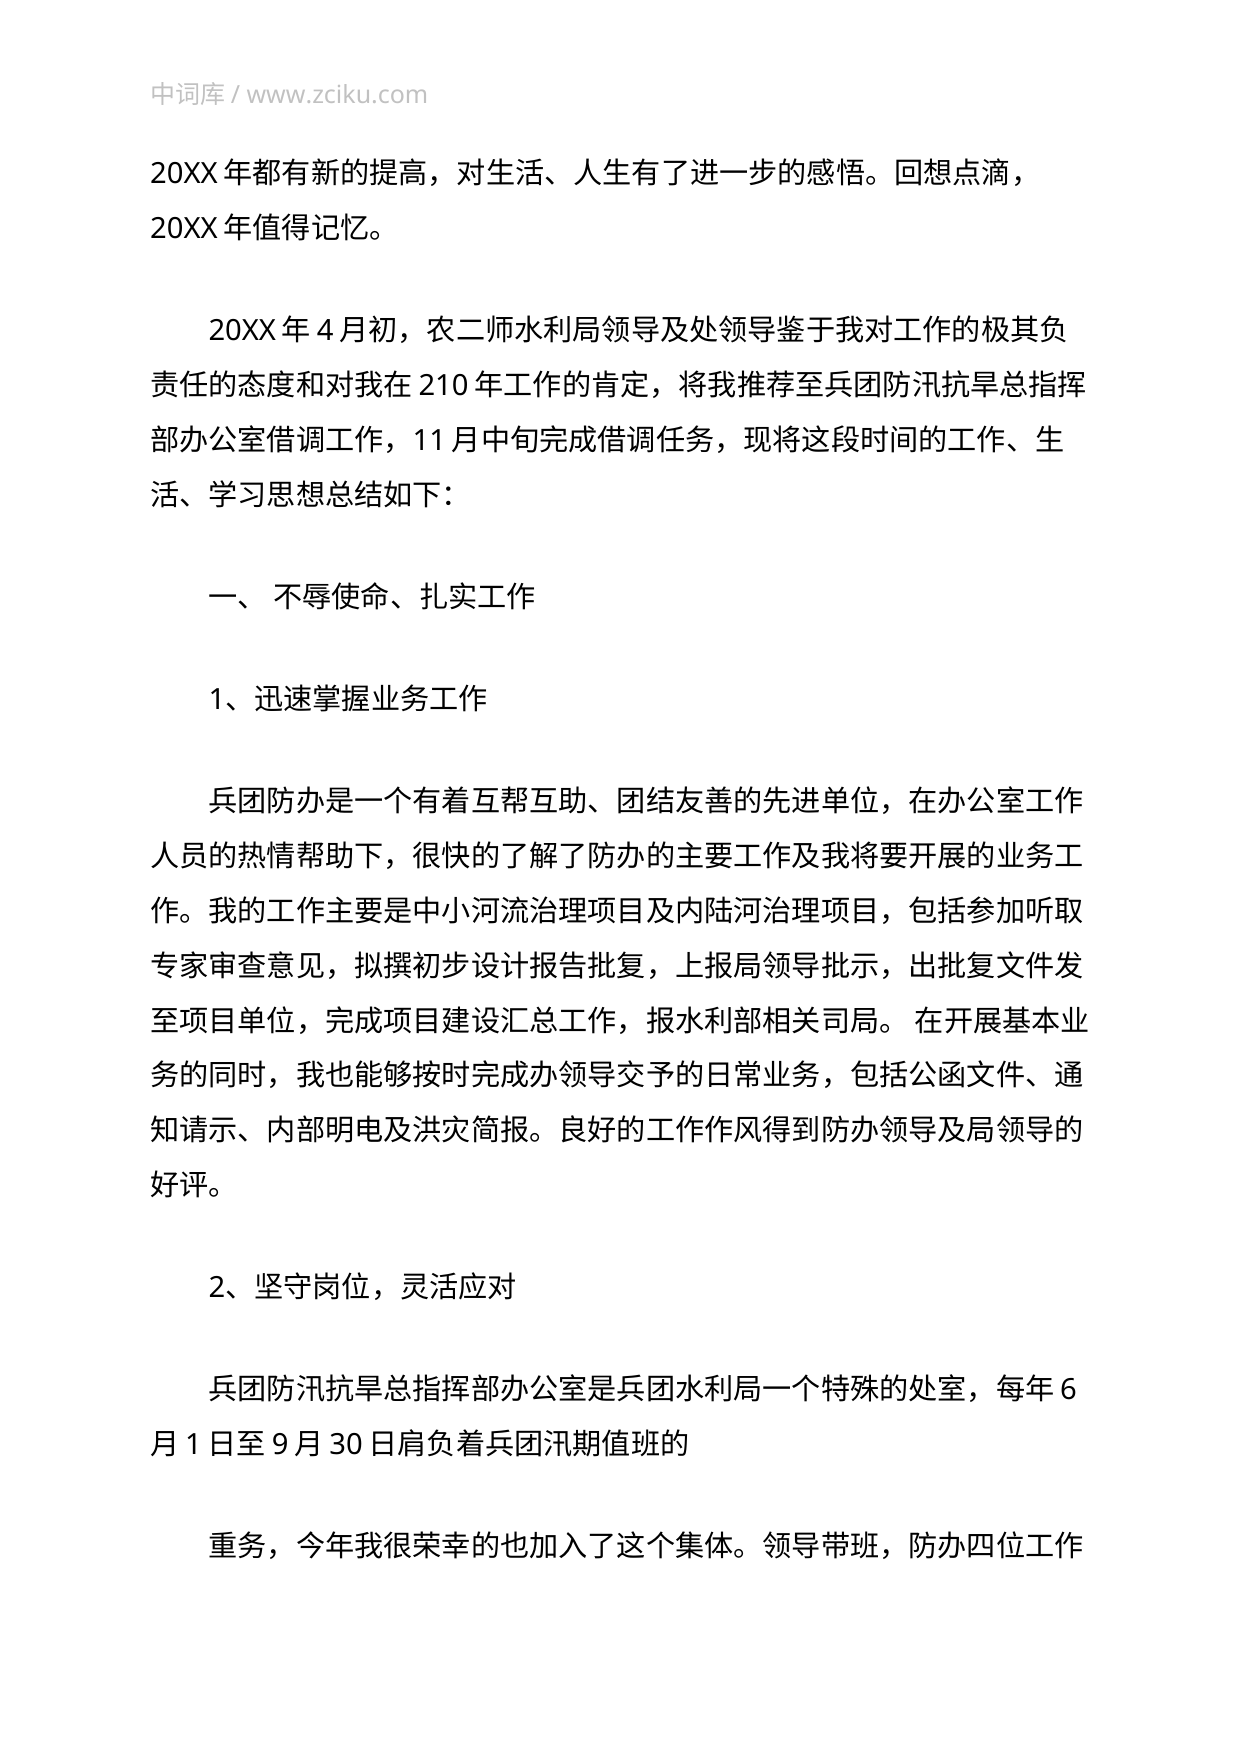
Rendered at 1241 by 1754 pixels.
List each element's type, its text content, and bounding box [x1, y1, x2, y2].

text 一、 不辱使命、扎实工作 [150, 574, 1090, 616]
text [150, 150, 1090, 247]
text 兵团防汛抗旱总指挥部办公室是兵团水利局一个特殊的处室，每年6月1日至9月30日肩负着兵团汛期值班的 [150, 1366, 1090, 1463]
text 1、迅速掌握业务工作 [150, 676, 1090, 718]
text 兵团防办是一个有着互帮互助、团结友善的先进单位，在办公室工作人员的热情帮助下，很快的了解了防办的主要工作及我将要开展的业务工作。我的工作主要是中小河流治理项目及内陆河治理项目，包括参加听取专家审查意见，拟撰初步设计报告批复，上报局领导批示，出批复文件发至项目单位，完成项目建设汇总工作，报水利部相关司局。 在开展基本业务的同时，我也能够按时完成办领导交予的日常业务，包括公函文件、通知请示、内部明电及洪灾简报。良好的工作作风得到防办领导及局领导的好评。 [150, 777, 1090, 1204]
text 2、坚守岗位，灵活应对 [150, 1263, 1090, 1306]
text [150, 1522, 1090, 1565]
text 20XX年4月初，农二师水利局领导及处领导鉴于我对工作的极其负责任的态度和对我在210年工作的肯定，将我推荐至兵团防汛抗旱总指挥部办公室借调工作，11月中旬完成借调任务，现将这段时间的工作、生活、学习思想总结如下： [150, 307, 1090, 514]
